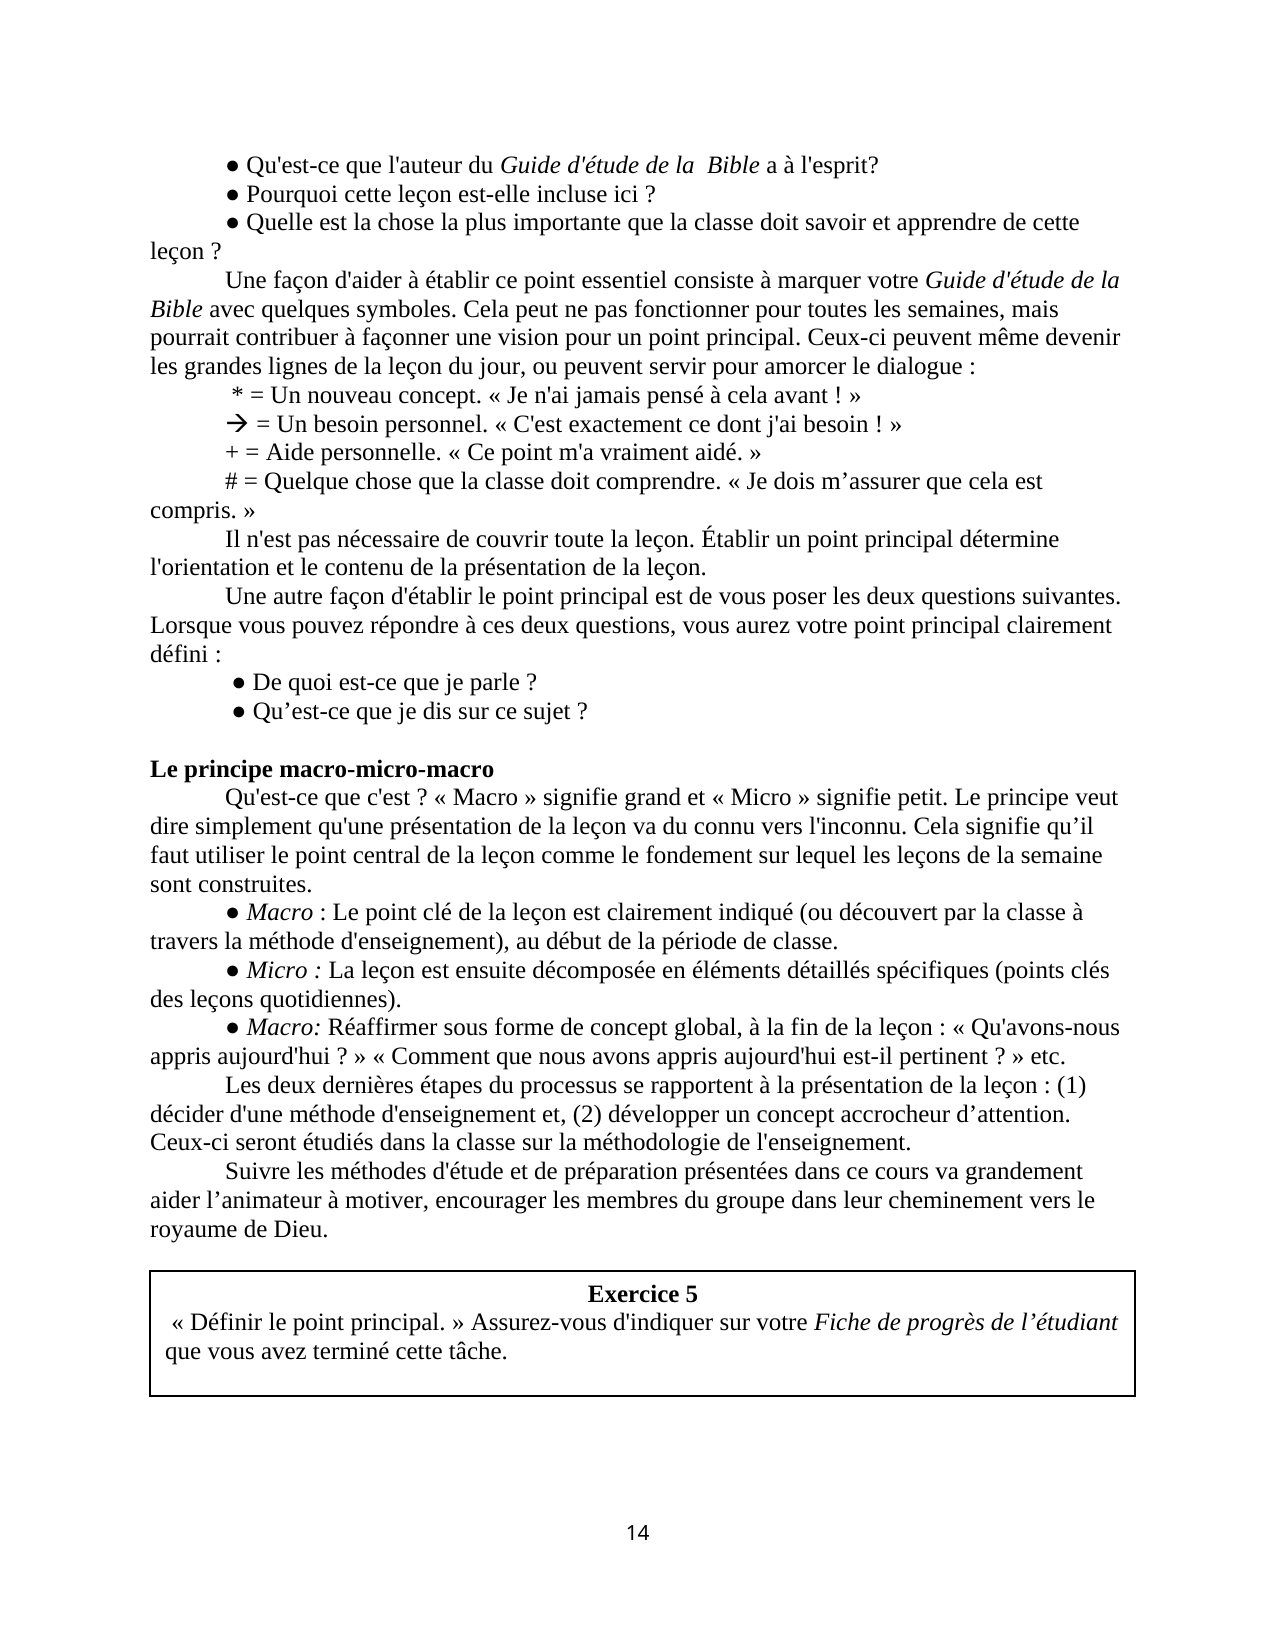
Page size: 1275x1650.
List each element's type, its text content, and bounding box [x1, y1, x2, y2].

text ● Qu'est-ce que l'auteur du Guide d'étude de la Bible a à l'esprit? [150, 150, 1125, 179]
subtitle ● Qu’est-ce que je dis sur ce sujet ? [150, 696, 1125, 725]
text Une façon d'aider à établir ce point essentiel consiste à marquer votre Guide d'étude de la Bible avec quelques symboles. Cela peut ne pas fonctionner pour toutes les semaines, mais pourrait contribuer à façonner une vision pour un point principal. Ceux-ci peuvent même devenir les grandes lignes de la leçon du jour, ou peuvent servir pour amorcer le dialogue : [150, 265, 1125, 380]
text = Un besoin personnel. « C'est exactement ce dont j'ai besoin ! » [150, 409, 1125, 437]
subtitle Le principe macro-micro-macro [150, 754, 1125, 782]
text Suivre les méthodes d'étude et de préparation présentées dans ce cours va grandement aider l’animateur à motiver, encourager les membres du groupe dans leur cheminement vers le royaume de Dieu. [150, 1156, 1125, 1242]
text # = Quelque chose que la classe doit comprendre. « Je dois m’assurer que cela est compris. » [150, 466, 1125, 524]
text ● Macro : Le point clé de la leçon est clairement indiqué (ou découvert par la classe à travers la méthode d'enseignement), au début de la période de classe. [150, 897, 1125, 955]
text ● Macro: Réaffirmer sous forme de concept global, à la fin de la leçon : « Qu'avons-nous appris aujourd'hui ? » « Comment que nous avons appris aujourd'hui est-il pertinent ? » etc. [150, 1012, 1125, 1070]
text * = Un nouveau concept. « Je n'ai jamais pensé à cela avant ! » [150, 380, 1125, 409]
text ● Micro : La leçon est ensuite décomposée en éléments détaillés spécifiques (points clés des leçons quotidiennes). [150, 955, 1125, 1012]
text ● De quoi est-ce que je parle ? [150, 667, 1125, 696]
text Qu'est-ce que c'est ? « Macro » signifie grand et « Micro » signifie petit. Le principe veut dire simplement qu'une présentation de la leçon va du connu vers l'inconnu. Cela signifie qu’il faut utiliser le point central de la leçon comme le fondement sur lequel les leçons de la semaine sont construites. [150, 782, 1125, 897]
text Une autre façon d'établir le point principal est de vous poser les deux questions suivantes. Lorsque vous pouvez répondre à ces deux questions, vous aurez votre point principal clairement défini : [150, 581, 1125, 667]
text ● Pourquoi cette leçon est-elle incluse ici ? [150, 179, 1125, 207]
text Il n'est pas nécessaire de couvrir toute la leçon. Établir un point principal détermine l'orientation et le contenu de la présentation de la leçon. [150, 524, 1125, 581]
text Les deux dernières étapes du processus se rapportent à la présentation de la leçon : (1) décider d'une méthode d'enseignement et, (2) développer un concept accrocheur d’attention. Ceux-ci seront étudiés dans la classe sur la méthodologie de l'enseignement. [150, 1070, 1125, 1156]
text + = Aide personnelle. « Ce point m'a vraiment aidé. » [150, 437, 1125, 466]
text ● Quelle est la chose la plus importante que la classe doit savoir et apprendre de cette leçon ? [150, 207, 1125, 265]
